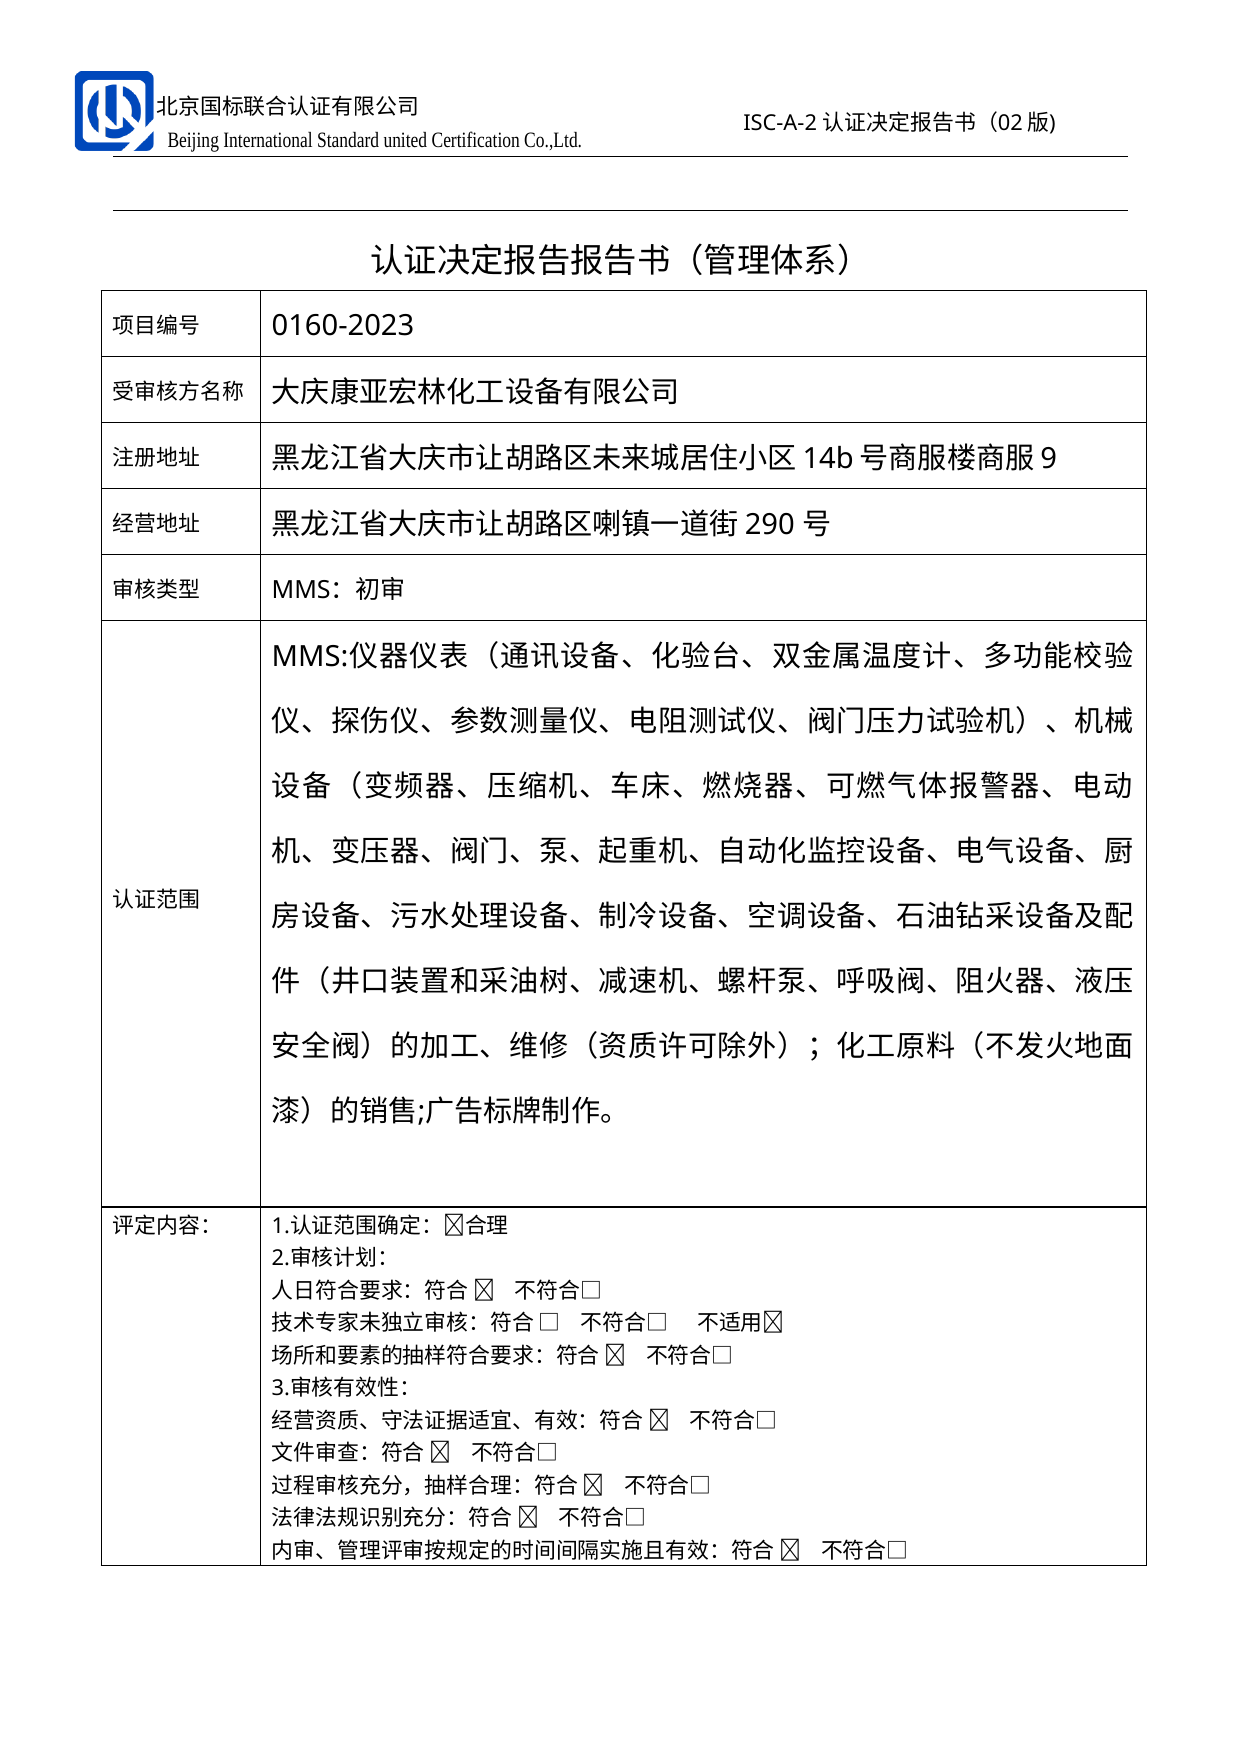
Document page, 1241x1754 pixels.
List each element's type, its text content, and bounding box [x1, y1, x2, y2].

table_cell MMS:仪器仪表（通讯设备、化验台、双金属温度计、多功能校验仪、探伤仪、参数测量仪、电阻测试仪、阀门压力试验机）、机械设备（变频器、压缩机、车床、燃烧器、可燃气体报警器、电动机、变压器、阀门、泵、起重机、自动化监控设备、电气设备、厨房设备、污水处理设备、制冷设备、空调设备、石油钻采设备及配件（井口装置和采油树、减速机、螺杆泵、呼吸阀、阻火器、液压安全阀）的加工、维修（资质许可除外）；化工原料（不发火地面漆）的销售;广告标牌制作。 [261, 621, 1146, 1206]
table_cell 黑龙江省大庆市让胡路区未来城居住小区14b号商服楼商服9 [261, 423, 1146, 488]
table_cell 大庆康亚宏林化工设备有限公司 [261, 357, 1146, 422]
table_header 0160-2023 [261, 291, 1146, 356]
table_cell 审核类型 [102, 555, 260, 620]
table_cell 注册地址 [102, 423, 260, 488]
table_cell 认证范围 [102, 621, 260, 1206]
table_cell 黑龙江省大庆市让胡路区喇镇一道街 290 号 [261, 489, 1146, 554]
table_header 项目编号 [102, 291, 260, 356]
picture [74, 71, 154, 151]
table_cell 受审核方名称 [102, 357, 260, 422]
table_cell MMS：初审 [261, 555, 1146, 620]
text 认证决定报告报告书（管理体系） [112, 225, 1128, 290]
table_cell 经营地址 [102, 489, 260, 554]
table_cell 评定内容： [102, 1208, 260, 1565]
